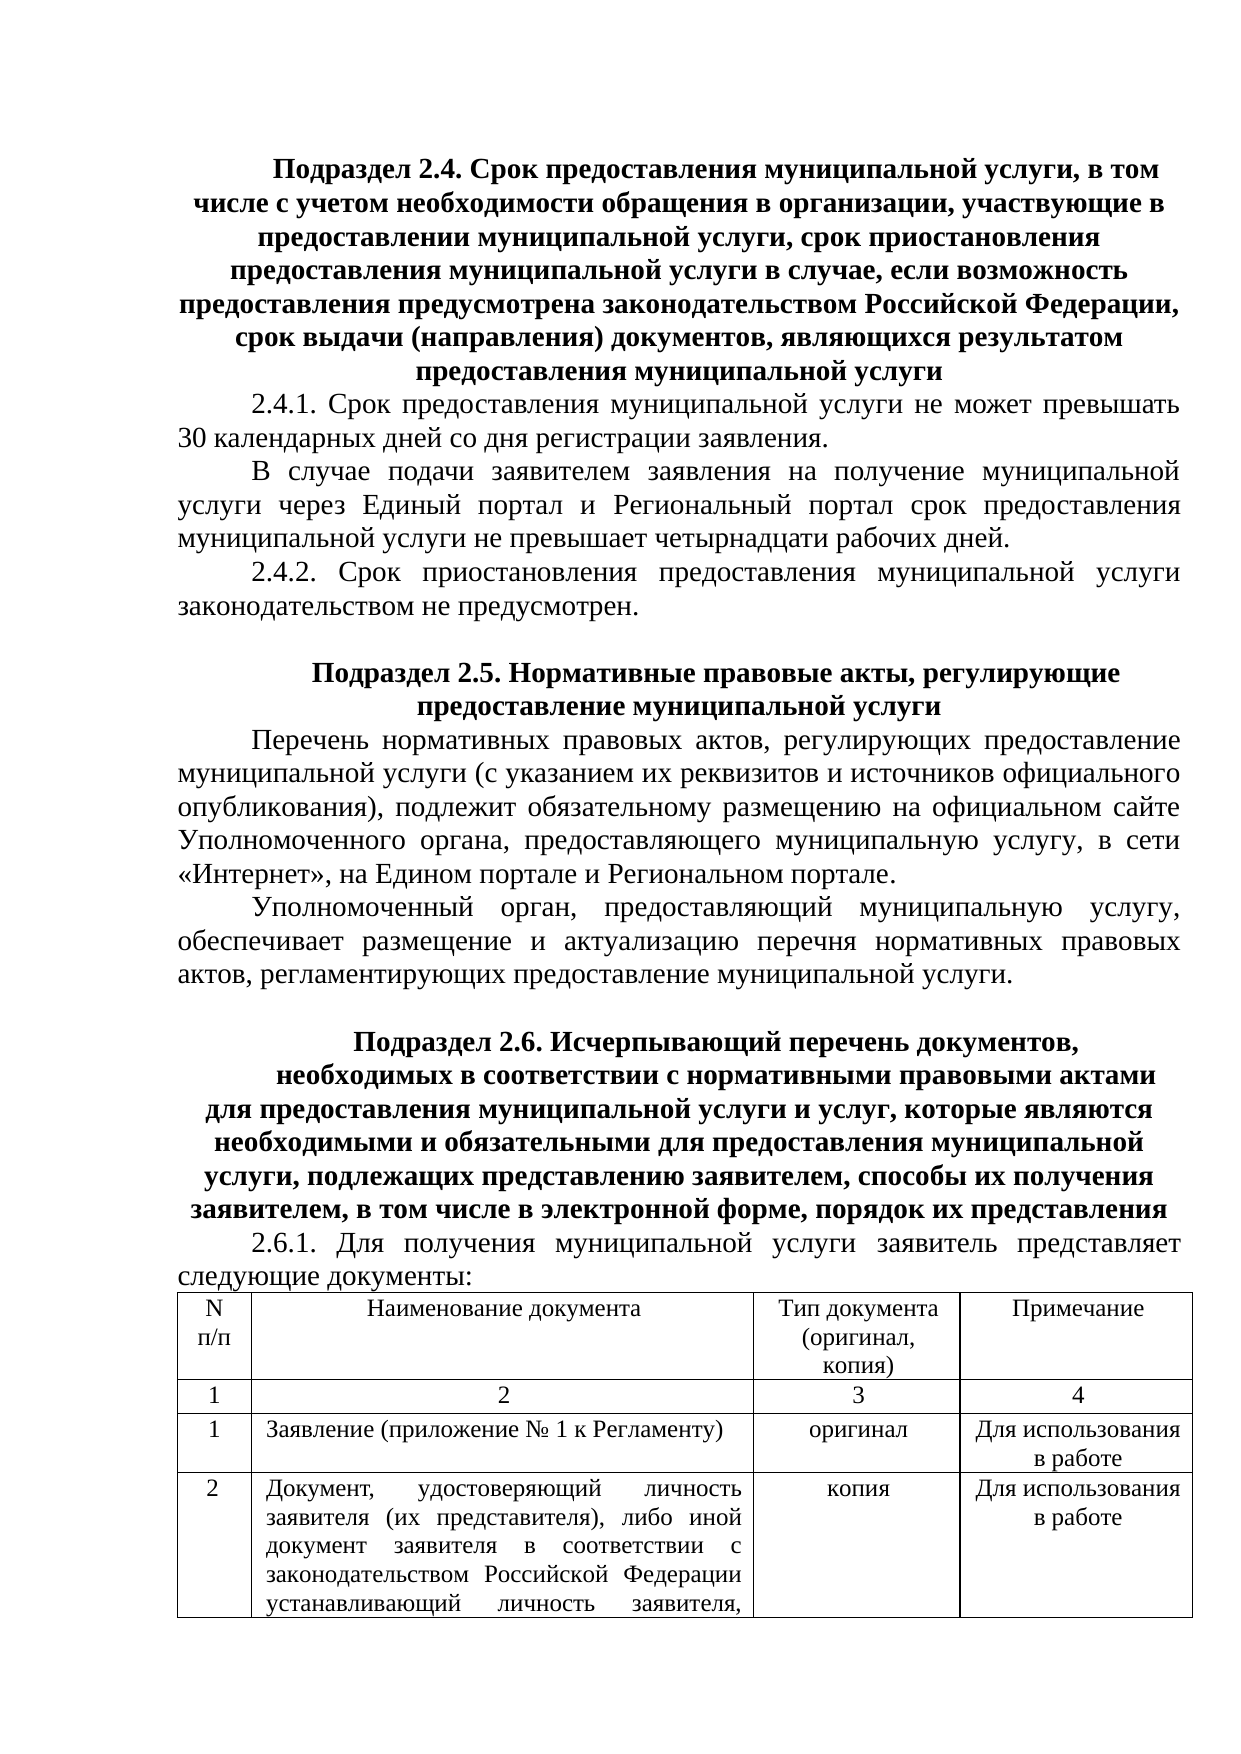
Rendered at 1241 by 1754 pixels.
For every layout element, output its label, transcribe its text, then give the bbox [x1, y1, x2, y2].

text Перечень нормативных правовых актов, регулирующих предоставление муниципальной услуги (с указанием их реквизитов и источников официального опубликования), подлежит обязательному размещению на официальном сайте Уполномоченного органа, предоставляющего муниципальную услугу, в сети «Интернет», на Едином портале и Региональном портале. [177, 722, 1181, 889]
table_cell 4 [961, 1380, 1192, 1413]
table_header Наименование документа [252, 1293, 753, 1379]
table_cell 1 [178, 1380, 251, 1413]
text Подраздел 2.4. Срок предоставления муниципальной услуги, в том числе с учетом необходимости обращения в организации, участвующие в предоставлении муниципальной услуги, срок приостановления предоставления муниципальной услуги в случае, если возможность предоставления предусмотрена законодательством Российской Федерации, срок выдачи (направления) документов, являющихся результатом предоставления муниципальной услуги [177, 152, 1181, 386]
table_cell 1 [178, 1414, 251, 1472]
text Уполномоченный орган, предоставляющий муниципальную услугу, обеспечивает размещение и актуализацию перечня нормативных правовых актов, регламентирующих предоставление муниципальной услуги. [177, 889, 1181, 990]
text необходимых в соответствии с нормативными правовыми актами для предоставления муниципальной услуги и услуг, которые являются необходимыми и обязательными для предоставления муниципальной услуги, подлежащих представлению заявителем, способы их получения заявителем, в том числе в электронной форме, порядок их представления [177, 1057, 1181, 1225]
text Подраздел 2.5. Нормативные правовые акты, регулирующие предоставление муниципальной услуги [177, 655, 1181, 722]
table_cell оригинал [754, 1414, 959, 1472]
text 2.6.1. Для получения муниципальной услуги заявитель представляет следующие документы: [177, 1225, 1181, 1292]
table_header N п/п [178, 1293, 251, 1379]
table_cell Заявление (приложение № 1 к Регламенту) [252, 1414, 753, 1472]
text 2.4.1. Срок предоставления муниципальной услуги не может превышать 30 календарных дней со дня регистрации заявления. [177, 386, 1181, 453]
table_cell 3 [754, 1380, 959, 1413]
table_header Тип документа (оригинал, копия) [754, 1293, 959, 1379]
table_cell Для использования в работе [961, 1414, 1192, 1472]
table_header Примечание [961, 1293, 1192, 1379]
table_cell копия [754, 1473, 959, 1617]
text 2.4.2. Срок приостановления предоставления муниципальной услуги законодательством не предусмотрен. [177, 554, 1181, 621]
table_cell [961, 1473, 1192, 1617]
text В случае подачи заявителем заявления на получение муниципальной услуги через Единый портал и Региональный портал срок предоставления муниципальной услуги не превышает четырнадцати рабочих дней. [177, 453, 1181, 554]
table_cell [252, 1473, 753, 1617]
table_cell 2 [252, 1380, 753, 1413]
table_cell 2 [178, 1473, 251, 1617]
text Подраздел 2.6. Исчерпывающий перечень документов, [177, 1024, 1181, 1057]
